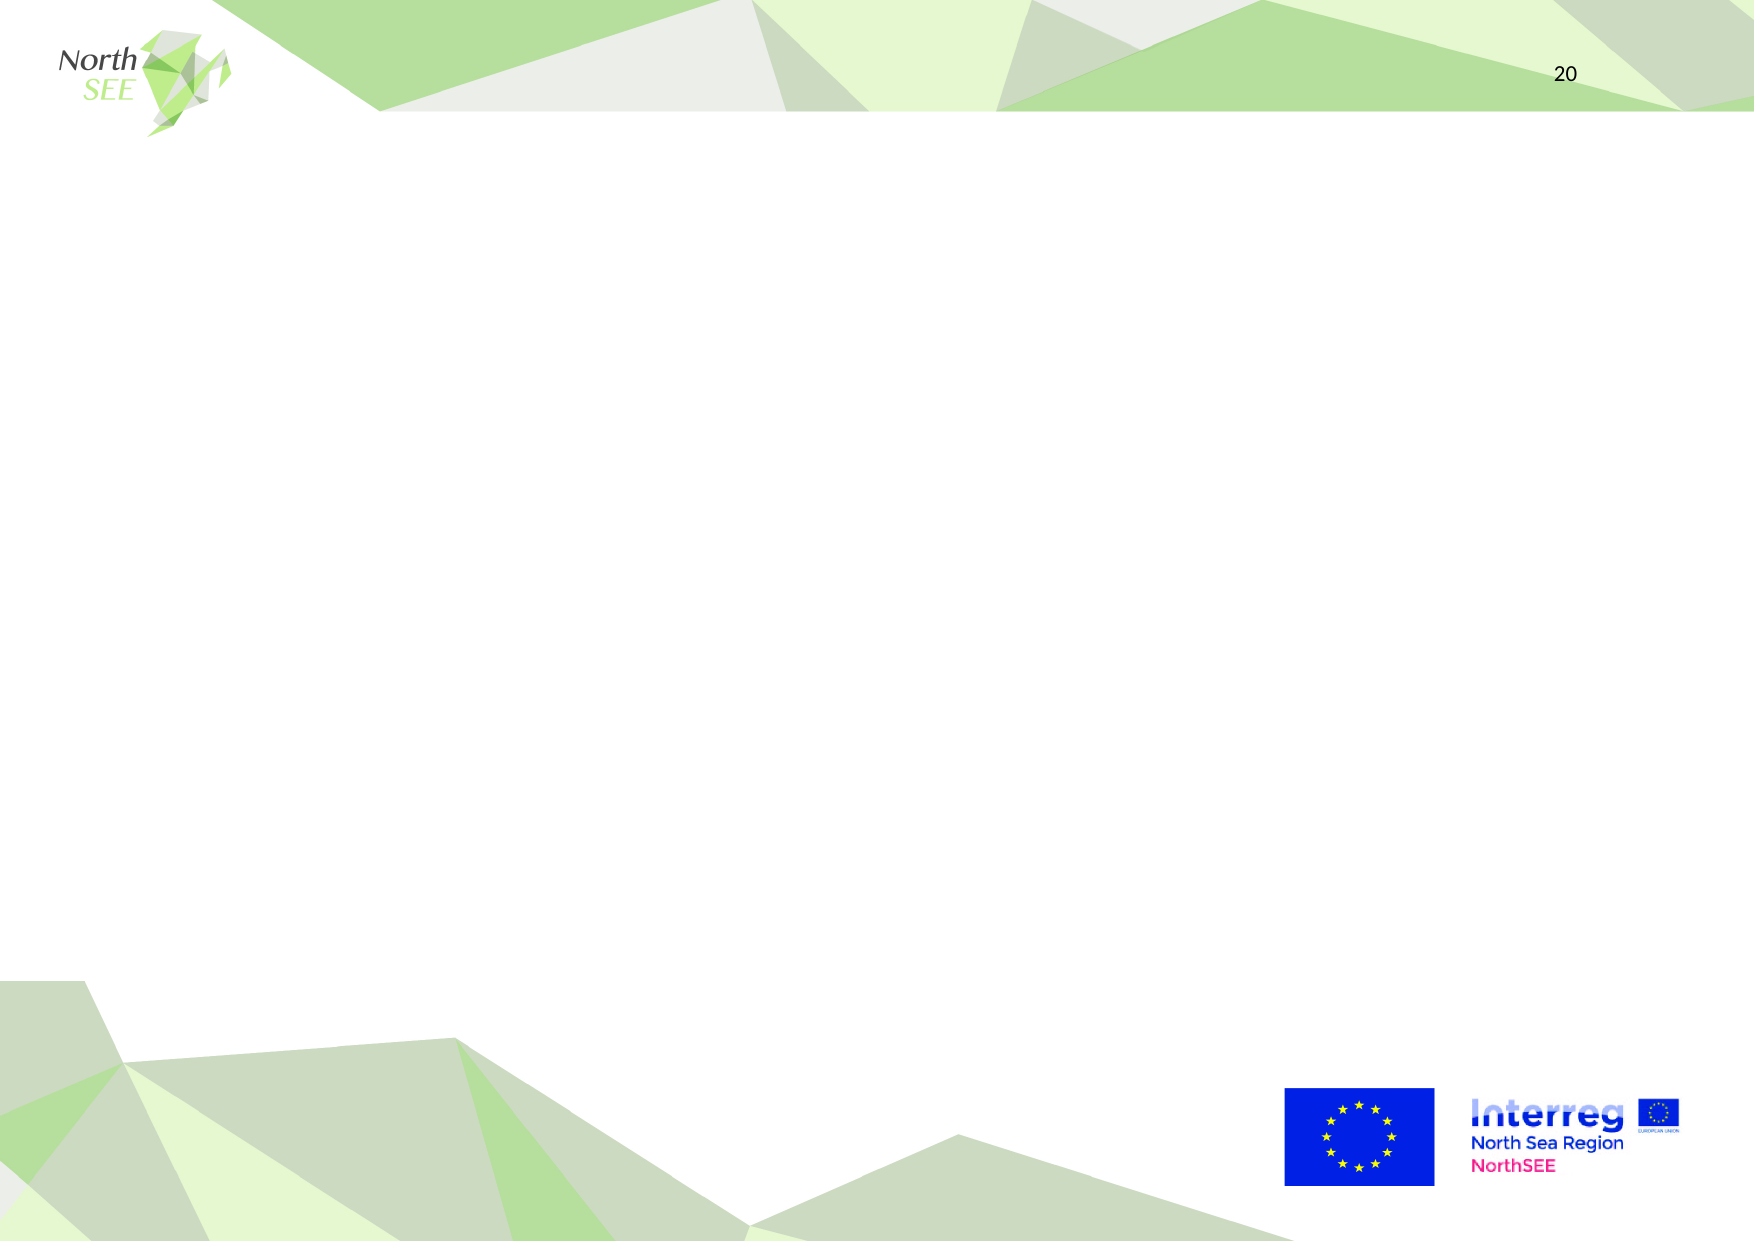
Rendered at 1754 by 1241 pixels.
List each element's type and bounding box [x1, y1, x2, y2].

picture [0, 981, 1754, 1241]
picture [0, 0, 1754, 137]
